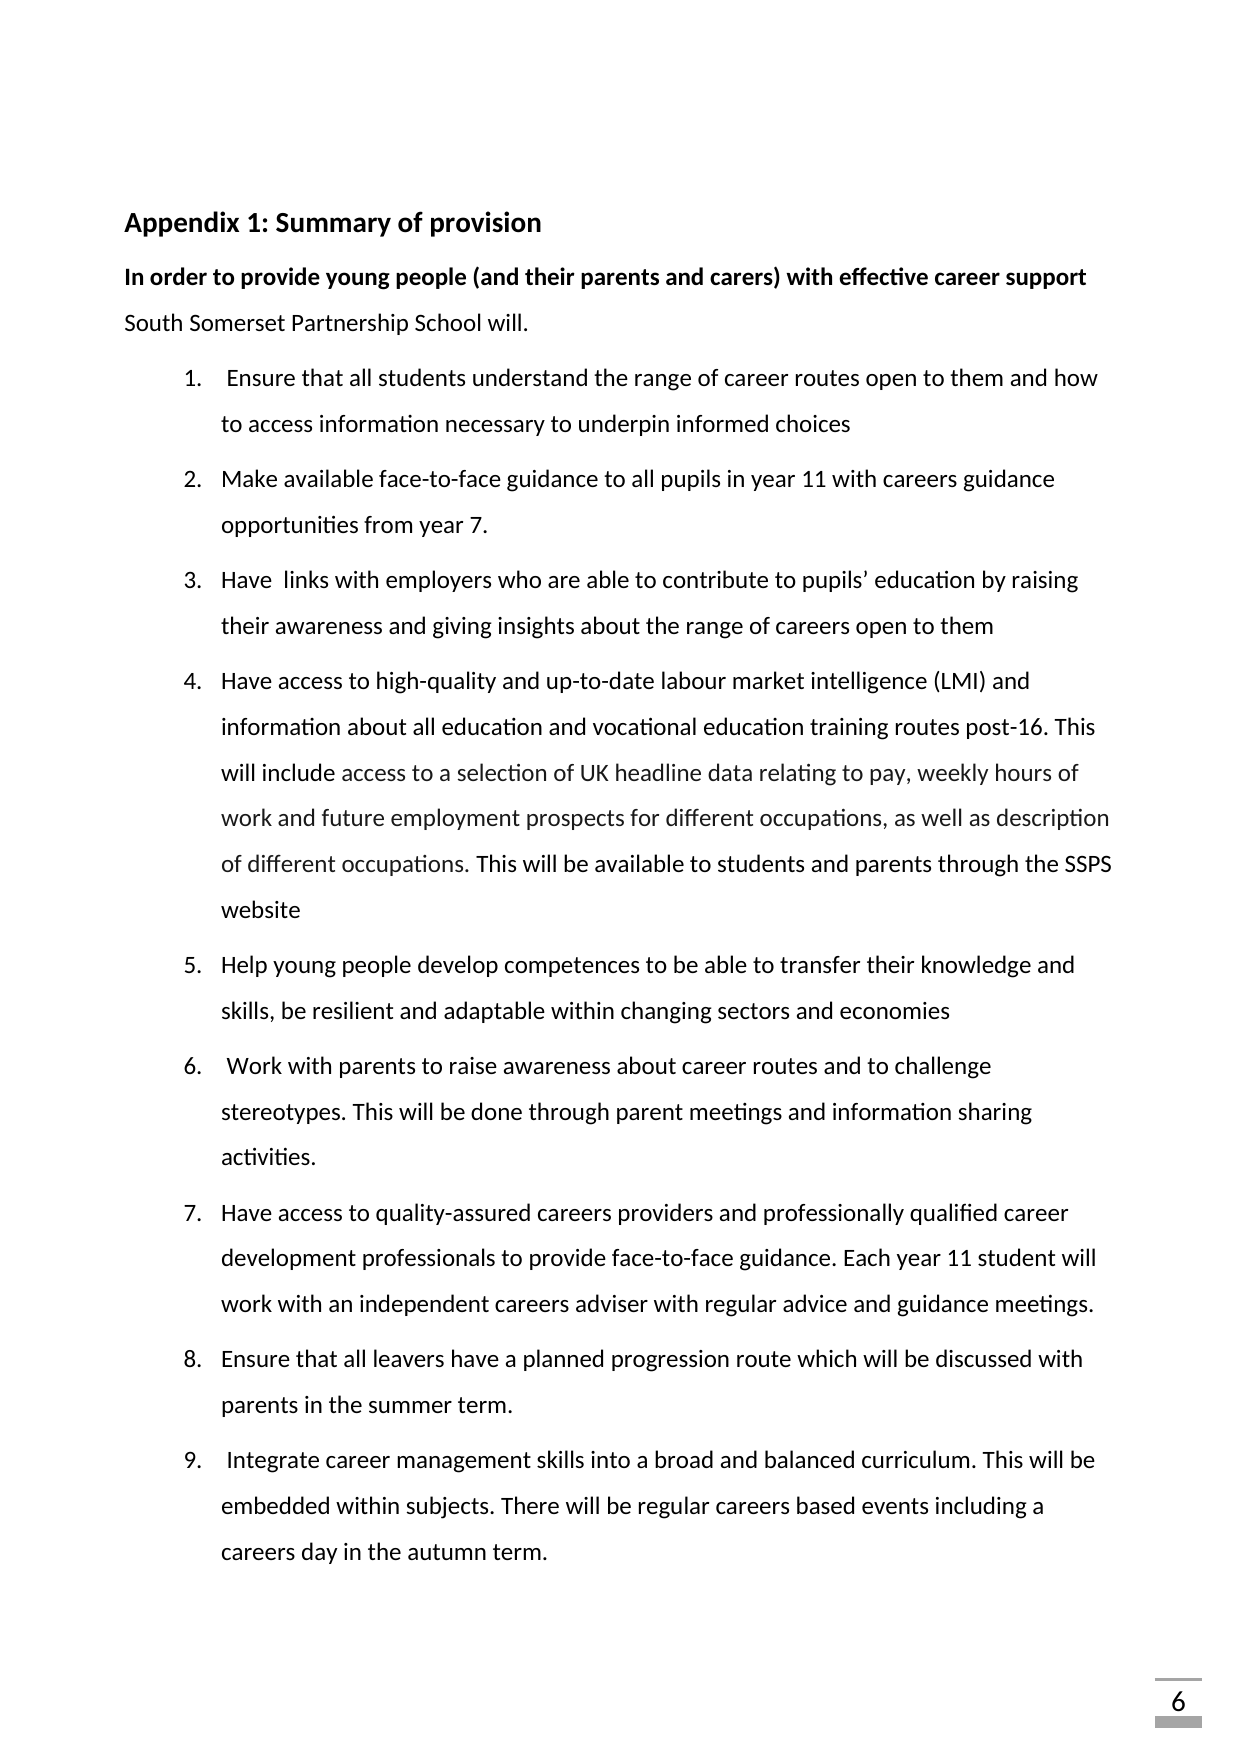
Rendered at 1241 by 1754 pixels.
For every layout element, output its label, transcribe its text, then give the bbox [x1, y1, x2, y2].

list Ensure that all students understand the range of career routes open to them and how to access information necessary to underpin informed choices [183, 362, 1116, 439]
list Ensure that all leavers have a planned progression route which will be discussed with parents in the summer term. [183, 1343, 1116, 1419]
list Integrate career management skills into a broad and balanced curriculum. This will be embedded within subjects. There will be regular careers based events including a careers day in the autumn term. [183, 1444, 1116, 1566]
list Have access to quality-assured careers providers and professionally qualified career development professionals to provide face-to-face guidance. Each year 11 student will work with an independent careers adviser with regular advice and guidance meetings. [183, 1197, 1116, 1319]
list Have links with employers who are able to contribute to pupils’ education by raising their awareness and giving insights about the range of careers open to them [183, 564, 1116, 641]
list Make available face-to-face guidance to all pupils in year 11 with careers guidance opportunities from year 7. [183, 463, 1116, 539]
list Work with parents to raise awareness about career routes and to challenge stereotypes. This will be done through parent meetings and information sharing activities. [183, 1050, 1116, 1172]
text In order to provide young people (and their parents and carers) with effective career support South Somerset Partnership School will. [124, 261, 1116, 338]
text Appendix 1: Summary of provision [124, 204, 1116, 239]
list Have access to high-quality and up-to-date labour market intelligence (LMI) and information about all education and vocational education training routes post-16. This will include access to a selection of UK headline data relating to pay, weekly hours of work and future employment prospects for different occupations, as well as description of different occupations. This will be available to students and parents through the SSPS website [183, 665, 1116, 924]
list Help young people develop competences to be able to transfer their knowledge and skills, be resilient and adaptable within changing sectors and economies [183, 949, 1116, 1025]
